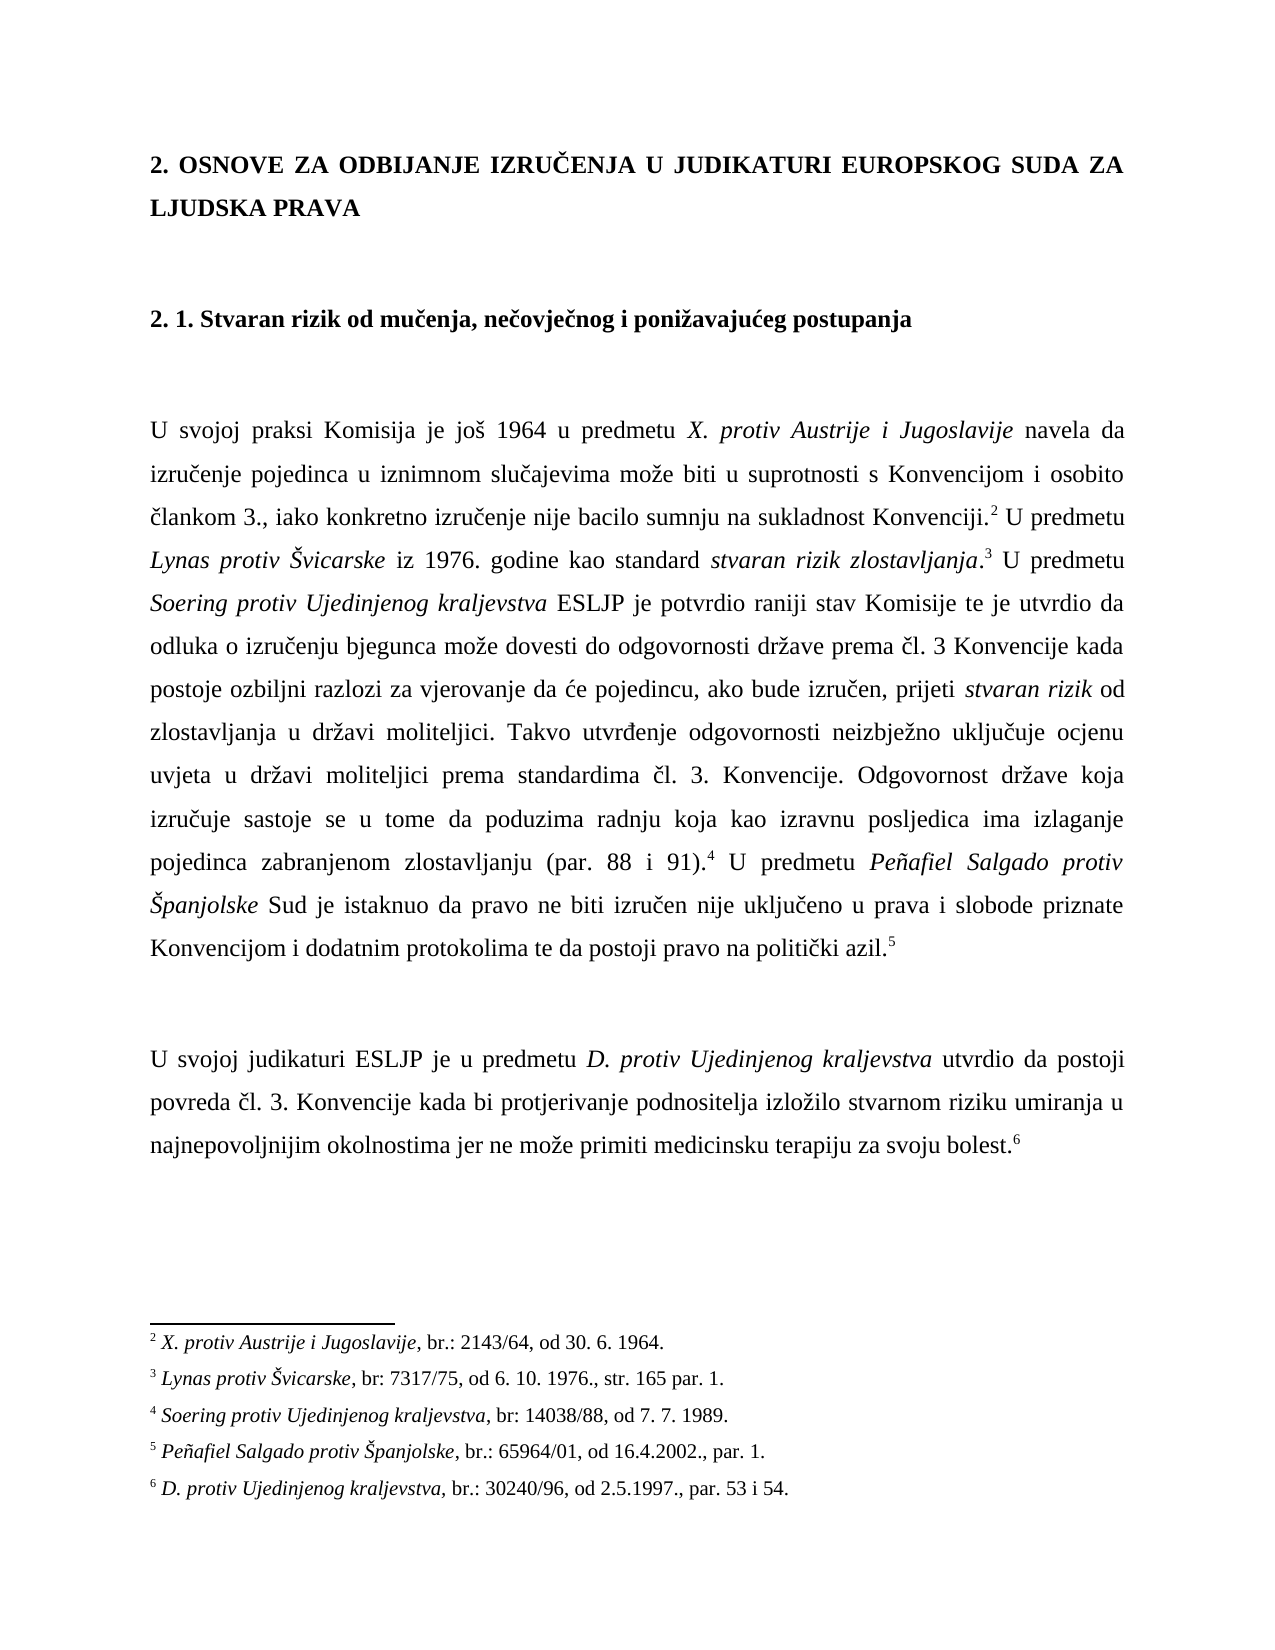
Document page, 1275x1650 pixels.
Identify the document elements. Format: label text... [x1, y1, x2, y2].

text 2. OSNOVE ZA ODBIJANJE IZRUČENJA U JUDIKATURI EUROPSKOG SUDA ZA LJUDSKA PRAVA [150, 150, 1125, 222]
text U svojoj praksi Komisija je još 1964 u predmetu X. protiv Austrije i Jugoslavije navela da izručenje pojedinca u iznimnom slučajevima može biti u suprotnosti s Konvencijom i osobito člankom 3., iako konkretno izručenje nije bacilo sumnju na sukladnost Konvenciji. U predmetu Lynas protiv Švicarske iz 1976. godine kao standard stvaran rizik zlostavljanja. U predmetu Soering protiv Ujedinjenog kraljevstva ESLJP je potvrdio raniji stav Komisije te je utvrdio da odluka o izručenju bjegunca može dovesti do odgovornosti države prema čl. 3 Konvencije kada postoje ozbiljni razlozi za vjerovanje da će pojedincu, ako bude izručen, prijeti stvaran rizik od zlostavljanja u državi moliteljici. Takvo utvrđenje odgovornosti neizbježno uključuje ocjenu uvjeta u državi moliteljici prema standardima čl. 3. Konvencije. Odgovornost države koja izručuje sastoje se u tome da poduzima radnju koja kao izravnu posljedica ima izlaganje pojedinca zabranjenom zlostavljanju (par. 88 i 91). U predmetu Peñafiel Salgado protiv Španjolske Sud je istaknuo da pravo ne biti izručen nije uključeno u prava i slobode priznate Konvencijom i dodatnim protokolima te da postoji pravo na politički azil. [150, 416, 1125, 962]
text 2. 1. Stvaran rizik od mučenja, nečovječnog i ponižavajućeg postupanja [150, 304, 1125, 333]
text U svojoj judikaturi ESLJP je u predmetu D. protiv Ujedinjenog kraljevstva utvrdio da postoji povreda čl. 3. Konvencije kada bi protjerivanje podnositelja izložilo stvarnom riziku umiranja u najnepovoljnijim okolnostima jer ne može primiti medicinsku terapiju za svoju bolest. [150, 1044, 1125, 1159]
